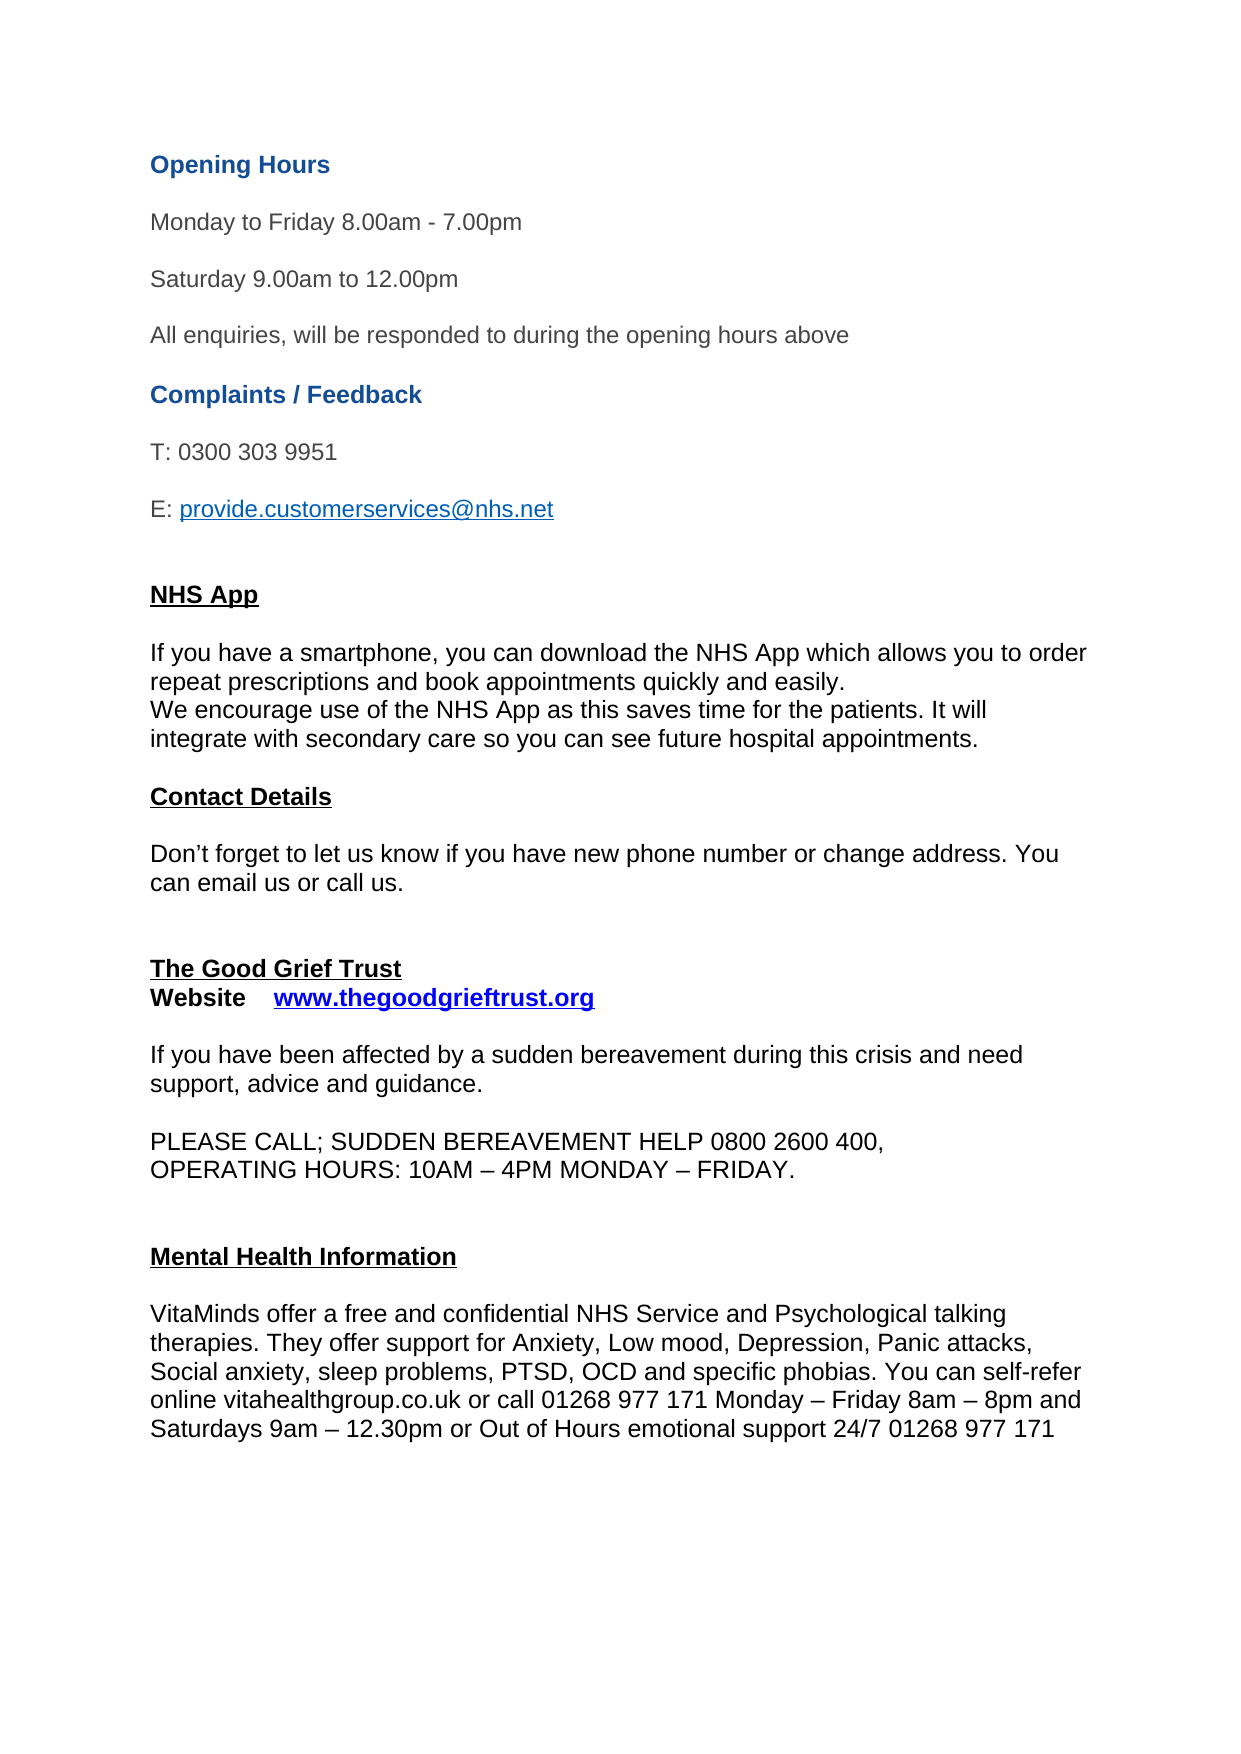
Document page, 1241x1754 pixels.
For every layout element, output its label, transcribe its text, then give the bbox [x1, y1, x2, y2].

text We encourage use of the NHS App as this saves time for the patients. It will integrate with secondary care so you can see future hospital appointments. [150, 696, 1090, 753]
text Mental Health Information [150, 1242, 1090, 1271]
text T: 0300 303 9951 [150, 438, 1090, 466]
text NHS App [150, 581, 1090, 609]
text PLEASE CALL; SUDDEN BEREAVEMENT HELP 0800 2600 400, [150, 1127, 1090, 1156]
text VitaMinds offer a free and confidential NHS Service and Psychological talking therapies. They offer support for Anxiety, Low mood, Depression, Panic attacks, Social anxiety, sleep problems, PTSD, OCD and specific phobias. You can self-refer online vitahealthgroup.co.uk or call 01268 977 171 Monday – Friday 8am – 8pm and Saturdays 9am – 12.30pm or Out of Hours emotional support 24/7 01268 977 171 [150, 1299, 1090, 1443]
text Contact Details [150, 782, 1090, 811]
text OPERATING HOURS: 10AM – 4PM MONDAY – FRIDAY. [150, 1156, 1090, 1184]
text Opening Hours [150, 150, 1090, 179]
text If you have been affected by a sudden bereavement during this crisis and need support, advice and guidance. [150, 1041, 1090, 1098]
text Don’t forget to let us know if you have new phone number or change address. You can email us or call us. [150, 839, 1090, 897]
text The Good Grief Trust [150, 954, 1090, 983]
text E: provide.customerservices@nhs.net [150, 495, 1090, 523]
text If you have a smartphone, you can download the NHS App which allows you to order repeat prescriptions and book appointments quickly and easily. [150, 638, 1090, 696]
text Website www.thegoodgrieftrust.org [150, 983, 1090, 1012]
text Complaints / Feedback [150, 380, 1090, 409]
text Monday to Friday 8.00am - 7.00pm [150, 208, 1090, 236]
text Saturday 9.00am to 12.00pm [150, 265, 1090, 292]
text All enquiries, will be responded to during the opening hours above [150, 321, 1090, 349]
